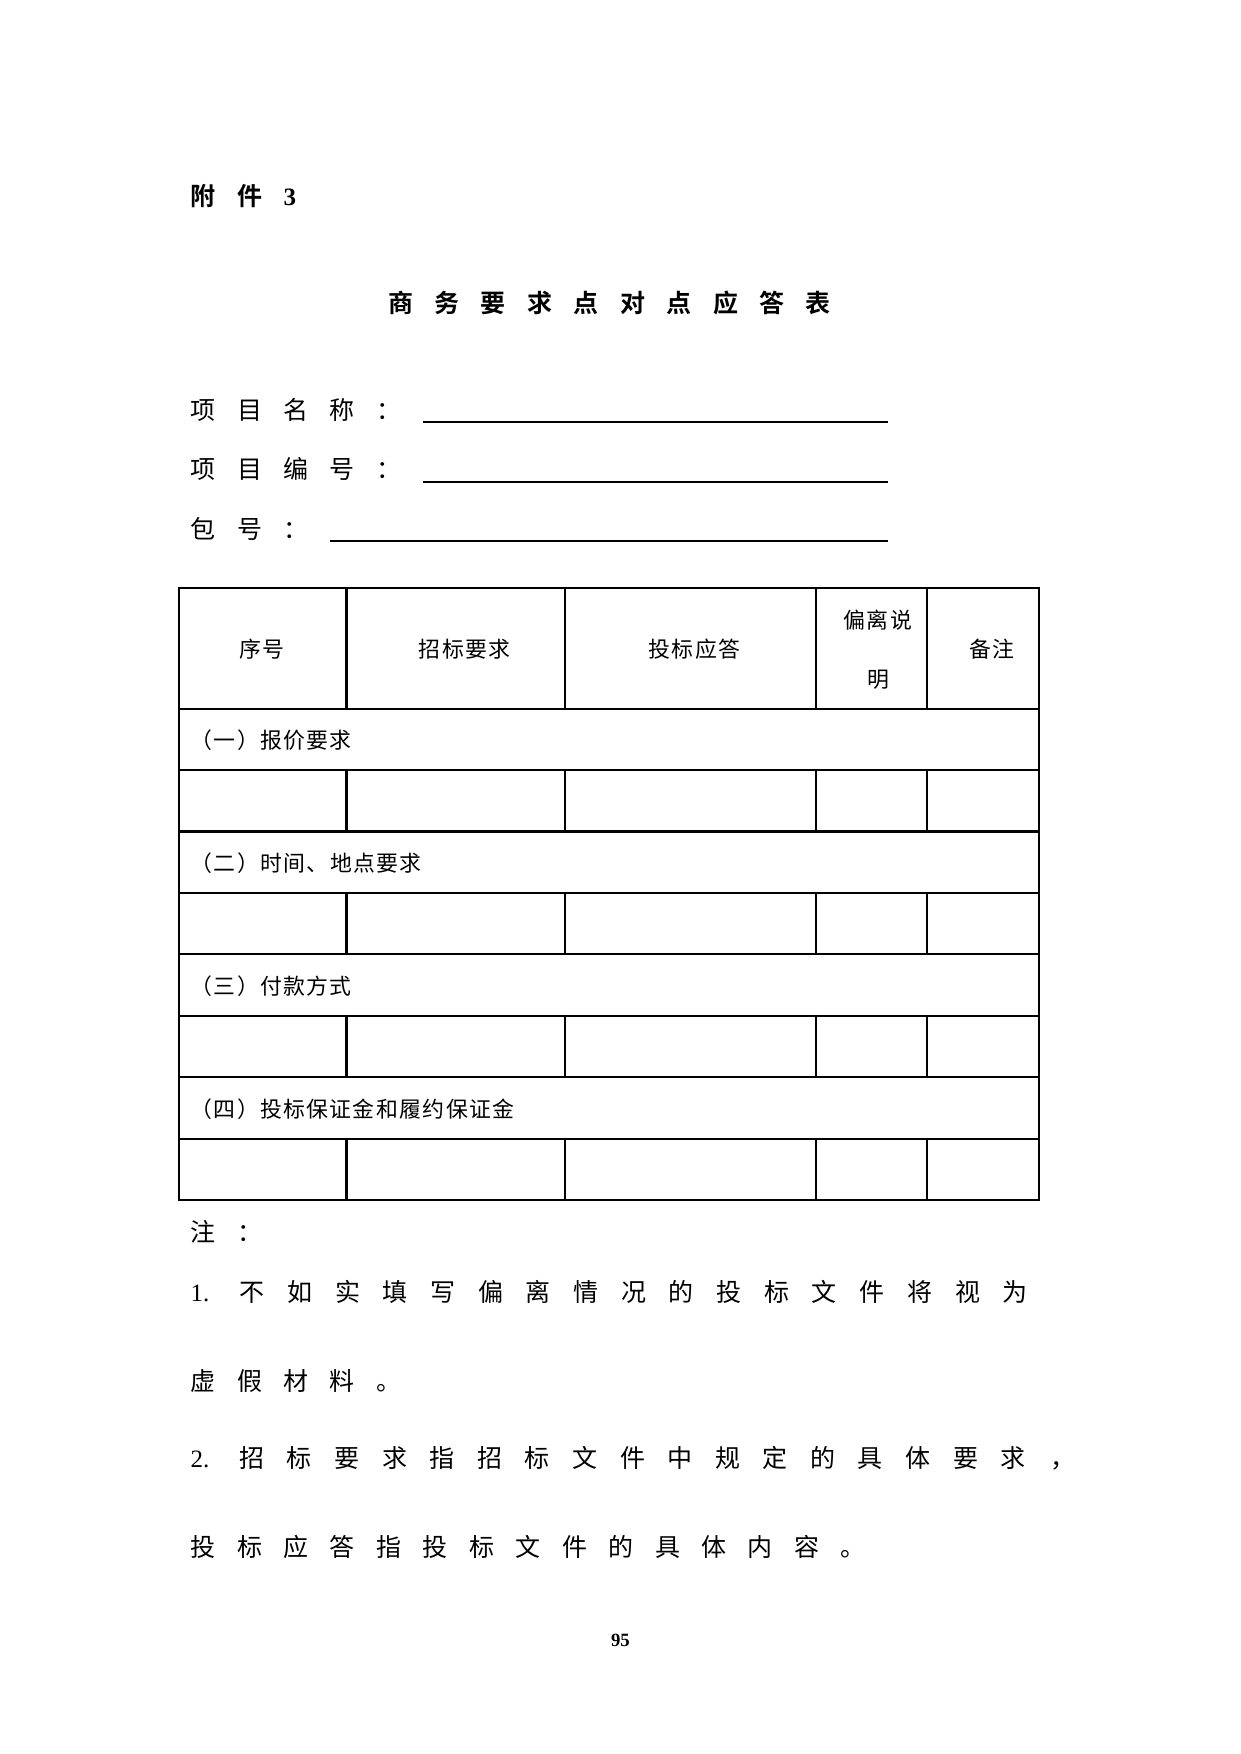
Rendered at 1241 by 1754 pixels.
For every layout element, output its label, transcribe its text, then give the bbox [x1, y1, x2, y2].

table_cell （四）投标保证金和履约保证金 [180, 1078, 1038, 1138]
table_header 招标要求 [348, 589, 564, 707]
table_cell [928, 894, 1038, 953]
table_cell [817, 1140, 926, 1199]
table_header 投标应答 [566, 589, 815, 707]
table_cell [817, 1017, 926, 1076]
table_cell [928, 771, 1038, 830]
table_cell [348, 894, 564, 953]
text 项目名称： [190, 379, 1050, 438]
table_header 备注 [928, 589, 1038, 707]
table_cell [566, 1140, 815, 1199]
text 商务要求点对点应答表 [190, 272, 1050, 331]
table_cell [180, 1140, 345, 1199]
text 1. 不如实填写偏离情况的投标文件将视为虚假材料。 [190, 1261, 1050, 1409]
table_cell [566, 1017, 815, 1076]
table_cell [817, 894, 926, 953]
table_cell [566, 771, 815, 830]
table_cell [566, 894, 815, 953]
table_header 偏离说明 [817, 589, 926, 707]
table_cell [928, 1140, 1038, 1199]
table_cell （二）时间、地点要求 [180, 833, 1038, 892]
text 项目编号： [190, 438, 1050, 498]
table_cell [928, 1017, 1038, 1076]
text 附件3 [190, 164, 1050, 224]
text 包号： [190, 498, 1050, 557]
table_cell [180, 1017, 345, 1076]
table_cell [817, 771, 926, 830]
text 2. 招标要求指招标文件中规定的具体要求，投标应答指投标文件的具体内容。 [190, 1427, 1050, 1576]
table_cell [348, 1140, 564, 1199]
text 注： [190, 1201, 1050, 1261]
table_cell [180, 894, 345, 953]
table_cell （三）付款方式 [180, 955, 1038, 1015]
table_cell （一）报价要求 [180, 710, 1038, 769]
table_cell [348, 771, 564, 830]
table_cell [180, 771, 345, 830]
table_cell [348, 1017, 564, 1076]
table_header 序号 [180, 589, 345, 707]
